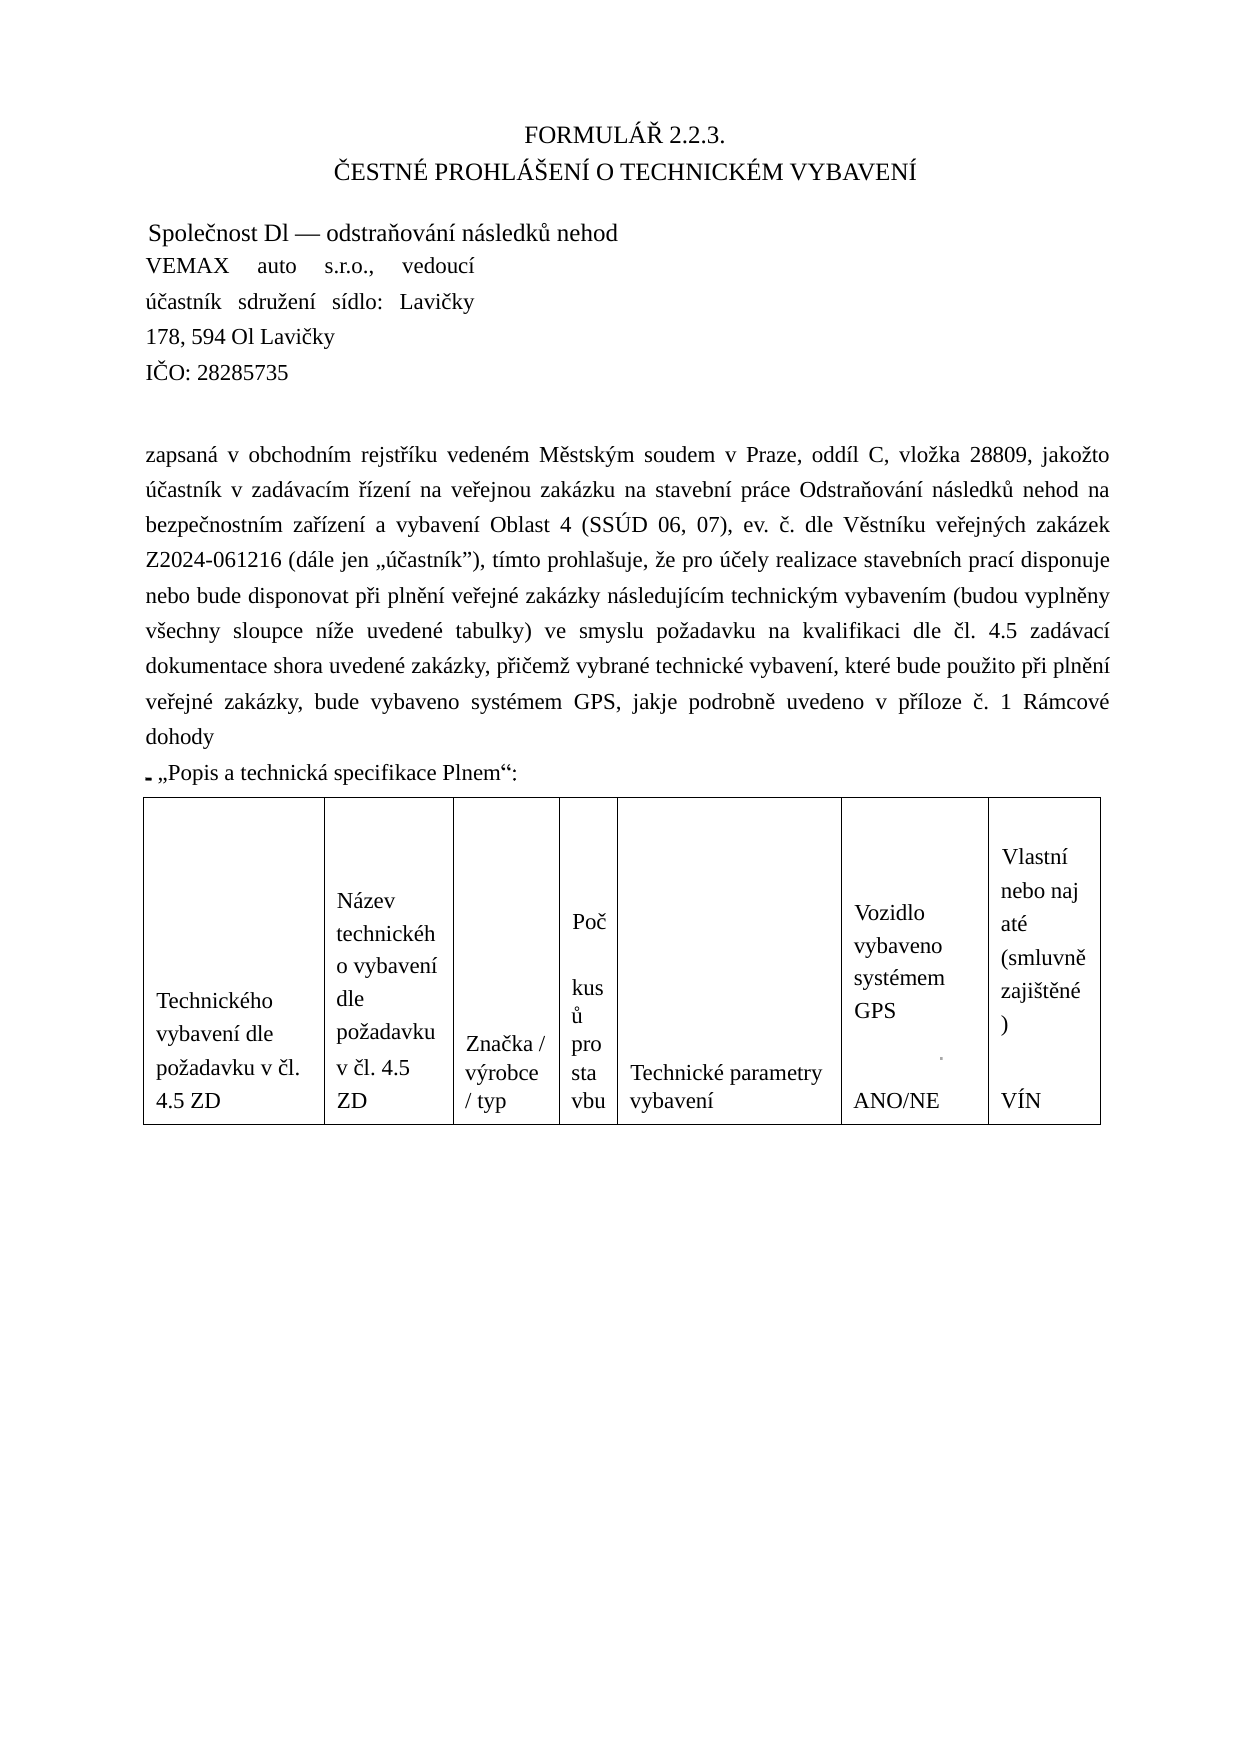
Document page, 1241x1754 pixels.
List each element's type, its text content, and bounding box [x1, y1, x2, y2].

text FORMULÁŘ 2.2.3. [147, 121, 1103, 149]
text VEMAX auto s.r.o., vedoucí účastník sdružení sídlo: Lavičky 178, 594 Ol Lavičky [145, 253, 475, 349]
table_header Technické parametry vybavení [618, 798, 841, 1123]
table_header Poč kus ů pro sta vbu [560, 798, 617, 1123]
table_header Značka / výrobce / typ [454, 798, 559, 1123]
text „Popis a technická specifikace Plnem [145, 759, 1111, 787]
table_header Technického vybavení dle požadavku v čl. 4.5 ZD [144, 798, 324, 1123]
table_header Vozidlo vybaveno systémem GPS ANO/NE [842, 798, 988, 1123]
text Společnost Dl — odstraňování následků nehod [147, 218, 1086, 247]
table_header Název technickéh o vybavení dle požadavku v čl. 4.5 ZD [325, 798, 453, 1123]
text ČESTNÉ PROHLÁŠENÍ O TECHNICKÉM VYBAVENÍ [147, 157, 1104, 186]
table_header Vlastní nebo naj até (smluvně zajištěné) VÍN [989, 798, 1100, 1123]
text zapsaná v obchodním rejstříku vedeném Městským soudem v Praze, oddíl C, vložka 28809, jakožto účastník v zadávacím řízení na veřejnou zakázku na stavební práce Odstraňování následků nehod na bezpečnostním zařízení a vybavení Oblast 4 (SSÚD 06, 07), ev. č. dle Věstníku veřejných zakázek Z2024-061216 (dále jen „účastník”), tímto prohlašuje, že pro účely realizace stavebních prací disponuje nebo bude disponovat při plnění veřejné zakázky následujícím technickým vybavením (budou vyplněny všechny sloupce níže uvedené tabulky) ve smyslu požadavku na kvalifikaci dle čl. 4.5 zadávací dokumentace shora uvedené zakázky, přičemž vybrané technické vybavení, které bude použito při plnění veřejné zakázky, bude vybaveno systémem GPS, jakje podrobně uvedeno v příloze č. 1 Rámcové dohody [145, 441, 1111, 749]
text IČO: 28285735 [145, 359, 1111, 386]
picture [501, 763, 516, 781]
